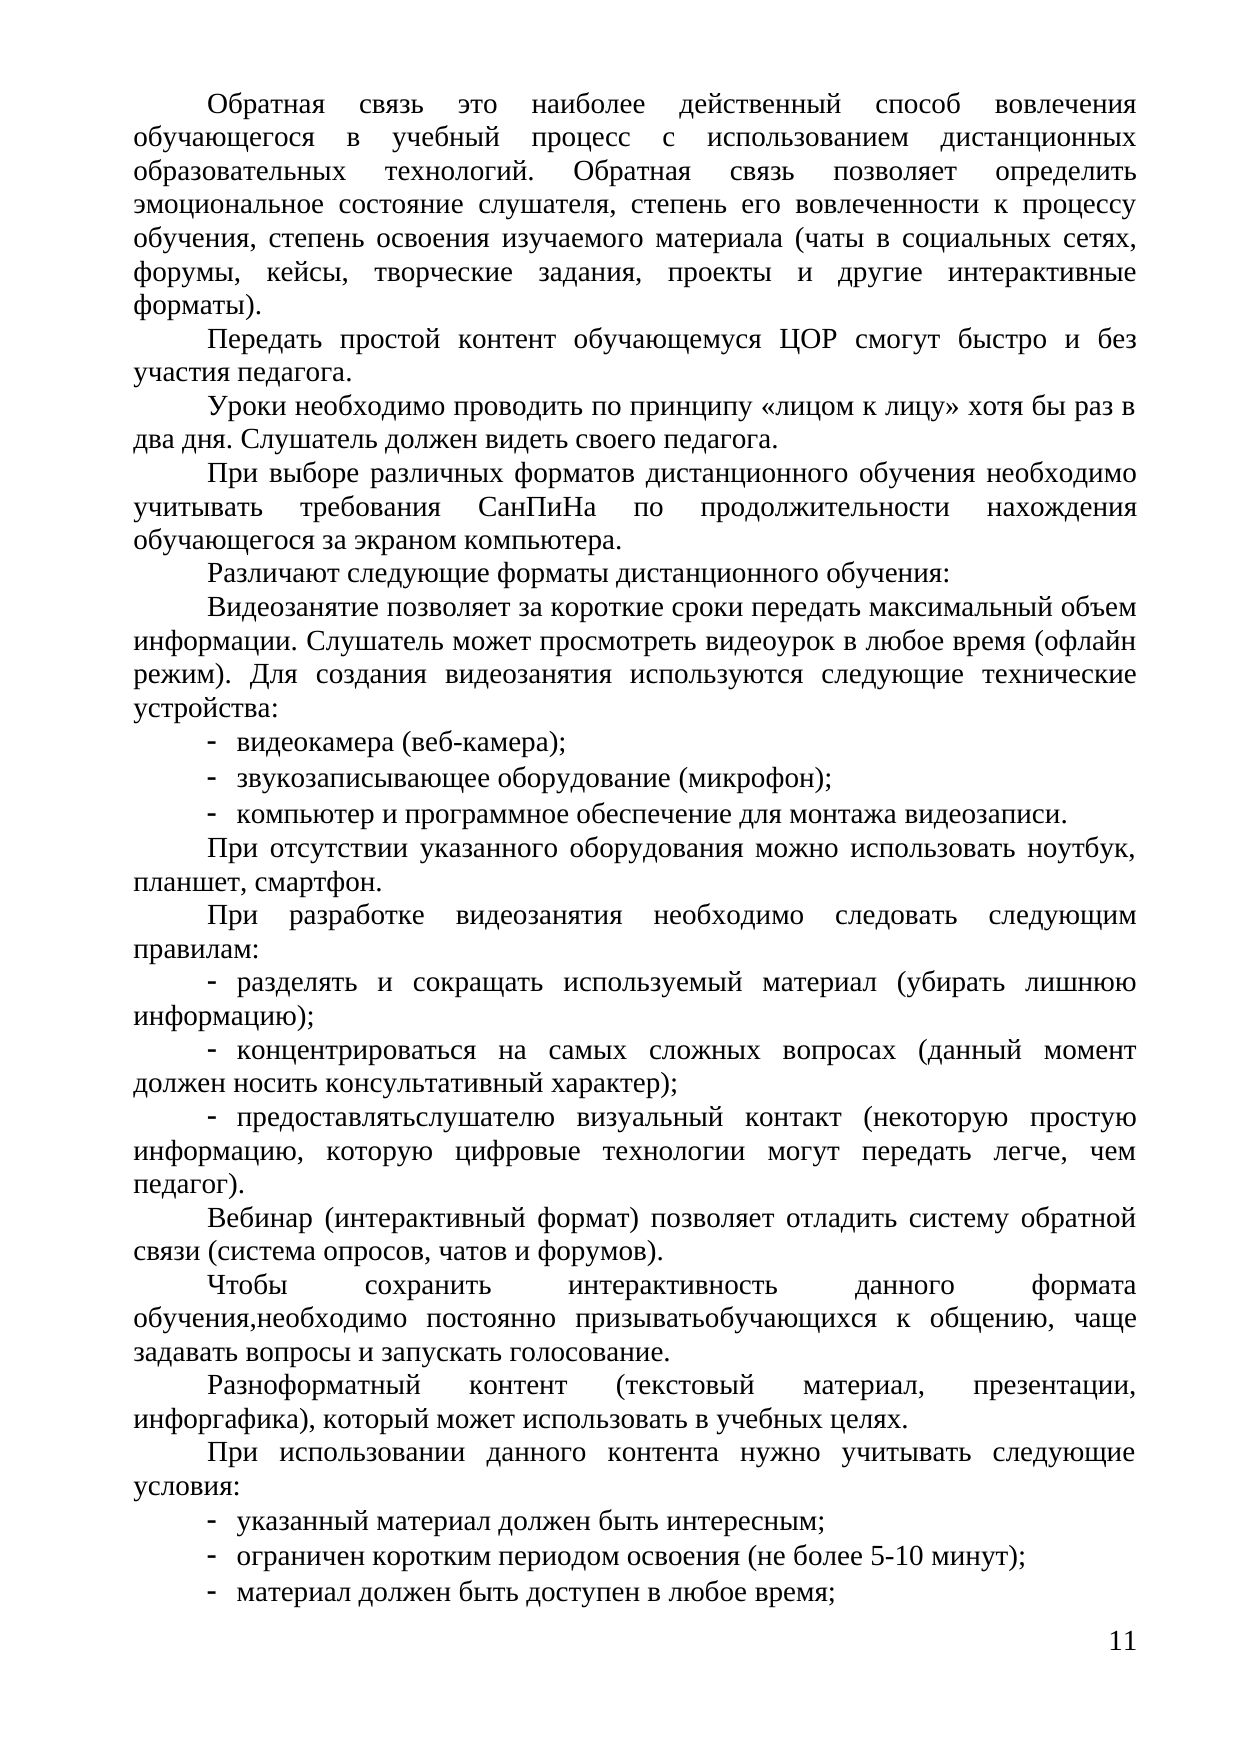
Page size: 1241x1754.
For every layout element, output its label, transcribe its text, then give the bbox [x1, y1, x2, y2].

list ограничен коротким периодом освоения (не более 5-10 минут); [207, 1537, 1209, 1573]
text Вебинар (интерактивный формат) позволяет отладить систему обратной связи (система опросов, чатов и форумов). [133, 1200, 1137, 1267]
list компьютер и программное обеспечение для монтажа видеозаписи. [207, 794, 1209, 830]
text Разноформатный контент (текстовый материал, презентации, инфоргафика), который может использовать в учебных целях. [133, 1367, 1137, 1434]
list концентрироваться на самых сложных вопросах (данный момент должен носить консультативный характер); [133, 1032, 1137, 1099]
text При выборе различных форматов дистанционного обучения необходимо учитывать требования СанПиНа по продолжительности нахождения обучающегося за экраном компьютера. [133, 455, 1138, 556]
text При разработке видеозанятия необходимо следовать следующим правилам: [133, 897, 1137, 964]
text Обратная связь это наиболее действенный способ вовлечения обучающегося в учебный процесс с использованием дистанционных образовательных технологий. Обратная связь позволяет определить эмоциональное состояние слушателя, степень его вовлеченности к процессу обучения, степень освоения изучаемого материала (чаты в социальных сетях, форумы, кейсы, творческие задания, проекты и другие интерактивные форматы). [133, 86, 1137, 321]
text Передать простой контент обучающемуся ЦОР смогут быстро и без участия педагога. [133, 321, 1138, 388]
list материал должен быть доступен в любое время; [207, 1573, 1209, 1608]
list разделять и сокращать используемый материал (убирать лишнюю информацию); [133, 964, 1138, 1032]
list звукозаписывающее оборудование (микрофон); [207, 759, 1209, 794]
text Чтобы сохранить интерактивность данного формата обучения,необходимо постоянно призыватьобучающихся к общению, чаще задавать вопросы и запускать голосование. [133, 1267, 1138, 1367]
list предоставлятьслушателю визуальный контакт (некоторую простую информацию, которую цифровые технологии могут передать легче, чем педагог). [133, 1099, 1137, 1200]
text Видеозанятие позволяет за короткие сроки передать максимальный объем информации. Слушатель может просмотреть видеоурок в любое время (офлайн режим). Для создания видеозанятия используются следующие технические устройства: [133, 589, 1137, 723]
text При отсутствии указанного оборудования можно использовать ноутбук, планшет, смартфон. [133, 830, 1136, 897]
text Различают следующие форматы дистанционного обучения: [207, 556, 1209, 589]
list видеокамера (веб-камера); [207, 723, 1209, 759]
text При использовании данного контента нужно учитывать следующие условия: [133, 1434, 1136, 1502]
list указанный материал должен быть интересным; [207, 1502, 1209, 1537]
text Уроки необходимо проводить по принципу «лицом к лицу» хотя бы раз в два дня. Слушатель должен видеть своего педагога. [133, 388, 1136, 455]
